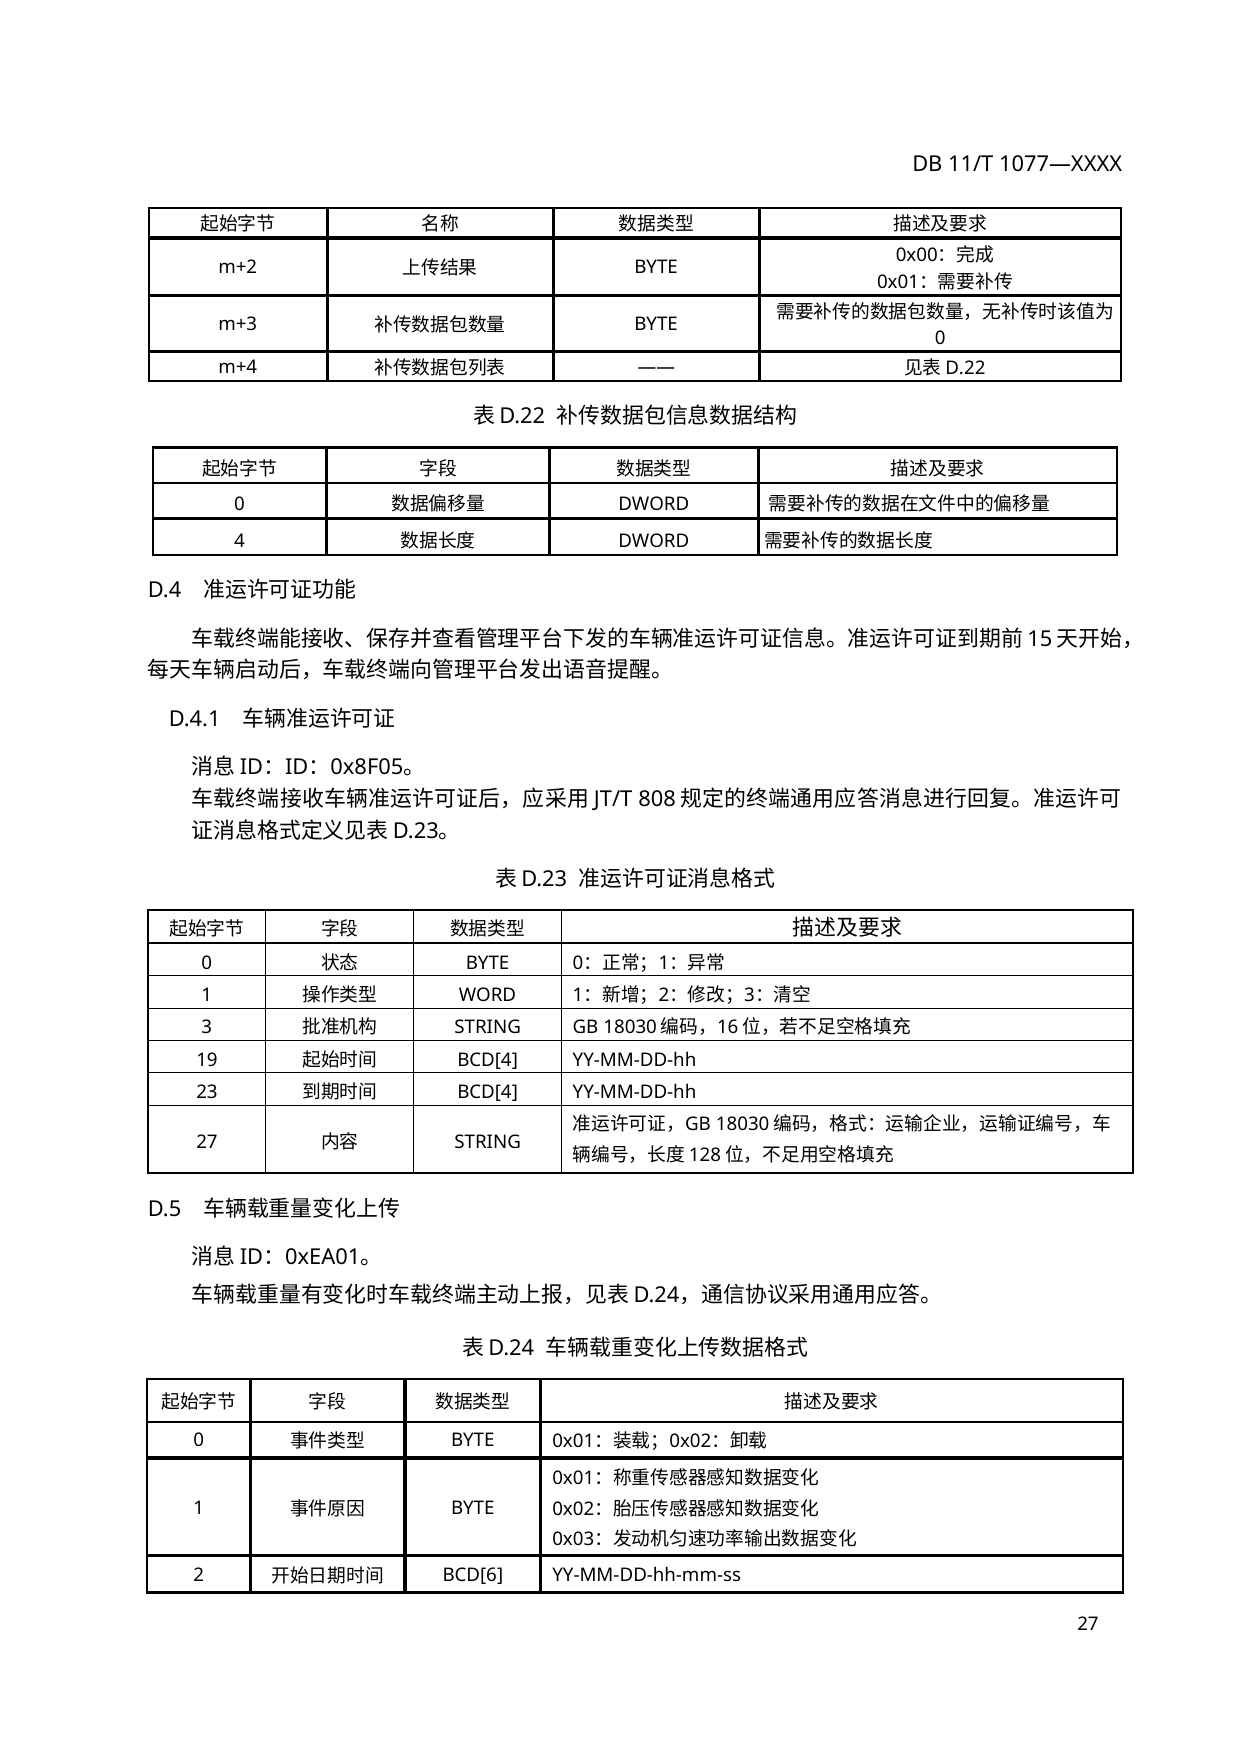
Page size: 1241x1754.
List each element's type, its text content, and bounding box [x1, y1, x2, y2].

table_cell BYTE [555, 240, 758, 294]
table_cell 上传结果 [329, 240, 552, 294]
table_cell 数据偏移量 [328, 484, 548, 517]
table_header 数据类型 [407, 1380, 539, 1421]
table_cell 0 [154, 484, 325, 517]
table_cell 数据长度 [328, 520, 548, 554]
table_header 描述及要求 [760, 449, 1116, 482]
table_header 起始字节 [150, 209, 326, 236]
table_cell 内容 [266, 1106, 413, 1172]
table_cell 事件类型 [252, 1423, 403, 1456]
table_header 起始字节 [154, 449, 325, 482]
table_cell 0 [149, 944, 265, 975]
table_cell BCD[6] [407, 1557, 539, 1591]
table_cell 状态 [266, 944, 413, 975]
list 消息ID：0xEA01。 [148, 1239, 1122, 1272]
table_cell 见表D.22 [761, 353, 1120, 380]
table_cell 0x00：完成 0x01：需要补传 [761, 240, 1120, 294]
table_cell GB 18030编码，16位，若不足空格填充 [562, 1009, 1132, 1040]
table_cell 到期时间 [266, 1073, 413, 1104]
table_cell DWORD [551, 484, 757, 517]
list 车载终端接收车辆准运许可证后，应采用JT/T 808规定的终端通用应答消息进行回复。准运许可证消息格式定义见表D.23。 [191, 781, 1122, 844]
table_cell STRING [414, 1106, 561, 1172]
table_header 数据类型 [551, 449, 757, 482]
table_cell 0：正常；1：异常 [562, 944, 1132, 975]
table_cell 27 [149, 1106, 265, 1172]
table_cell m+3 [150, 297, 326, 350]
list 车辆载重量有变化时车载终端主动上报，见表D.24，通信协议采用通用应答。 [148, 1276, 1122, 1309]
table_cell 补传数据包数量 [329, 297, 552, 350]
table_header 字段 [328, 449, 548, 482]
list 表D.23 准运许可证消息格式 [148, 861, 1122, 892]
text 车辆载重量变化上传 [148, 1190, 1122, 1223]
table_cell 起始时间 [266, 1041, 413, 1072]
table_cell BCD[4] [414, 1041, 561, 1072]
table_cell BYTE [555, 297, 758, 350]
table_cell 1：新增；2：修改；3：清空 [562, 976, 1132, 1008]
table_cell DWORD [551, 520, 757, 554]
table_cell 0x01：装载；0x02：卸载 [542, 1423, 1122, 1456]
table_cell YY-MM-DD-hh-mm-ss [542, 1557, 1122, 1591]
table_cell 补传数据包列表 [329, 353, 552, 380]
table_cell 事件原因 [252, 1460, 403, 1554]
table_cell 1 [149, 976, 265, 1008]
list 车载终端能接收、保存并查看管理平台下发的车辆准运许可证信息。准运许可证到期前15天开始，每天车辆启动后，车载终端向管理平台发出语音提醒。 [148, 621, 1122, 684]
table_header 数据类型 [414, 911, 561, 942]
text 准运许可证功能 [148, 572, 1122, 604]
table_cell 需要补传的数据在文件中的偏移量 [760, 484, 1116, 517]
table_cell STRING [414, 1009, 561, 1040]
table_cell 19 [149, 1041, 265, 1072]
table_cell 23 [149, 1073, 265, 1104]
table_header 起始字节 [148, 1380, 249, 1421]
table_cell BCD[4] [414, 1073, 561, 1104]
table_cell BYTE [414, 944, 561, 975]
table_cell YY-MM-DD-hh [562, 1041, 1132, 1072]
table_cell YY-MM-DD-hh [562, 1073, 1132, 1104]
table_cell 4 [154, 520, 325, 554]
table_header 描述及要求 [761, 209, 1120, 236]
table_cell m+4 [150, 353, 326, 380]
list 表D.22 补传数据包信息数据结构 [148, 398, 1122, 430]
table_cell 0x01：称重传感器感知数据变化 0x02：胎压传感器感知数据变化 0x03：发动机匀速功率输出数据变化 [542, 1460, 1122, 1554]
table_cell BYTE [407, 1460, 539, 1554]
table_cell WORD [414, 976, 561, 1008]
list 表D.24 车辆载重变化上传数据格式 [148, 1330, 1122, 1361]
table_cell 3 [149, 1009, 265, 1040]
table_header 字段 [266, 911, 413, 942]
table_cell m+2 [150, 240, 326, 294]
table_cell 批准机构 [266, 1009, 413, 1040]
table_cell —— [555, 353, 758, 380]
table_cell 1 [148, 1460, 249, 1554]
table_cell 开始日期时间 [252, 1557, 403, 1591]
table_cell BYTE [407, 1423, 539, 1456]
table_cell 需要补传的数据长度 [760, 520, 1116, 554]
text 车辆准运许可证 [148, 700, 1122, 733]
table_header 字段 [252, 1380, 403, 1421]
table_cell 0 [148, 1423, 249, 1456]
list 消息ID：ID：0x8F05。 [191, 749, 1122, 781]
table_cell 准运许可证，GB 18030编码，格式：运输企业，运输证编号，车辆编号，长度128位，不足用空格填充 [562, 1106, 1132, 1172]
table_header 描述及要求 [562, 911, 1132, 942]
table_cell 2 [148, 1557, 249, 1591]
table_cell 需要补传的数据包数量，无补传时该值为0 [761, 297, 1120, 350]
table_header 描述及要求 [542, 1380, 1122, 1421]
table_cell 操作类型 [266, 976, 413, 1008]
table_header 数据类型 [555, 209, 758, 236]
table_header 名称 [329, 209, 552, 236]
table_header 起始字节 [149, 911, 265, 942]
